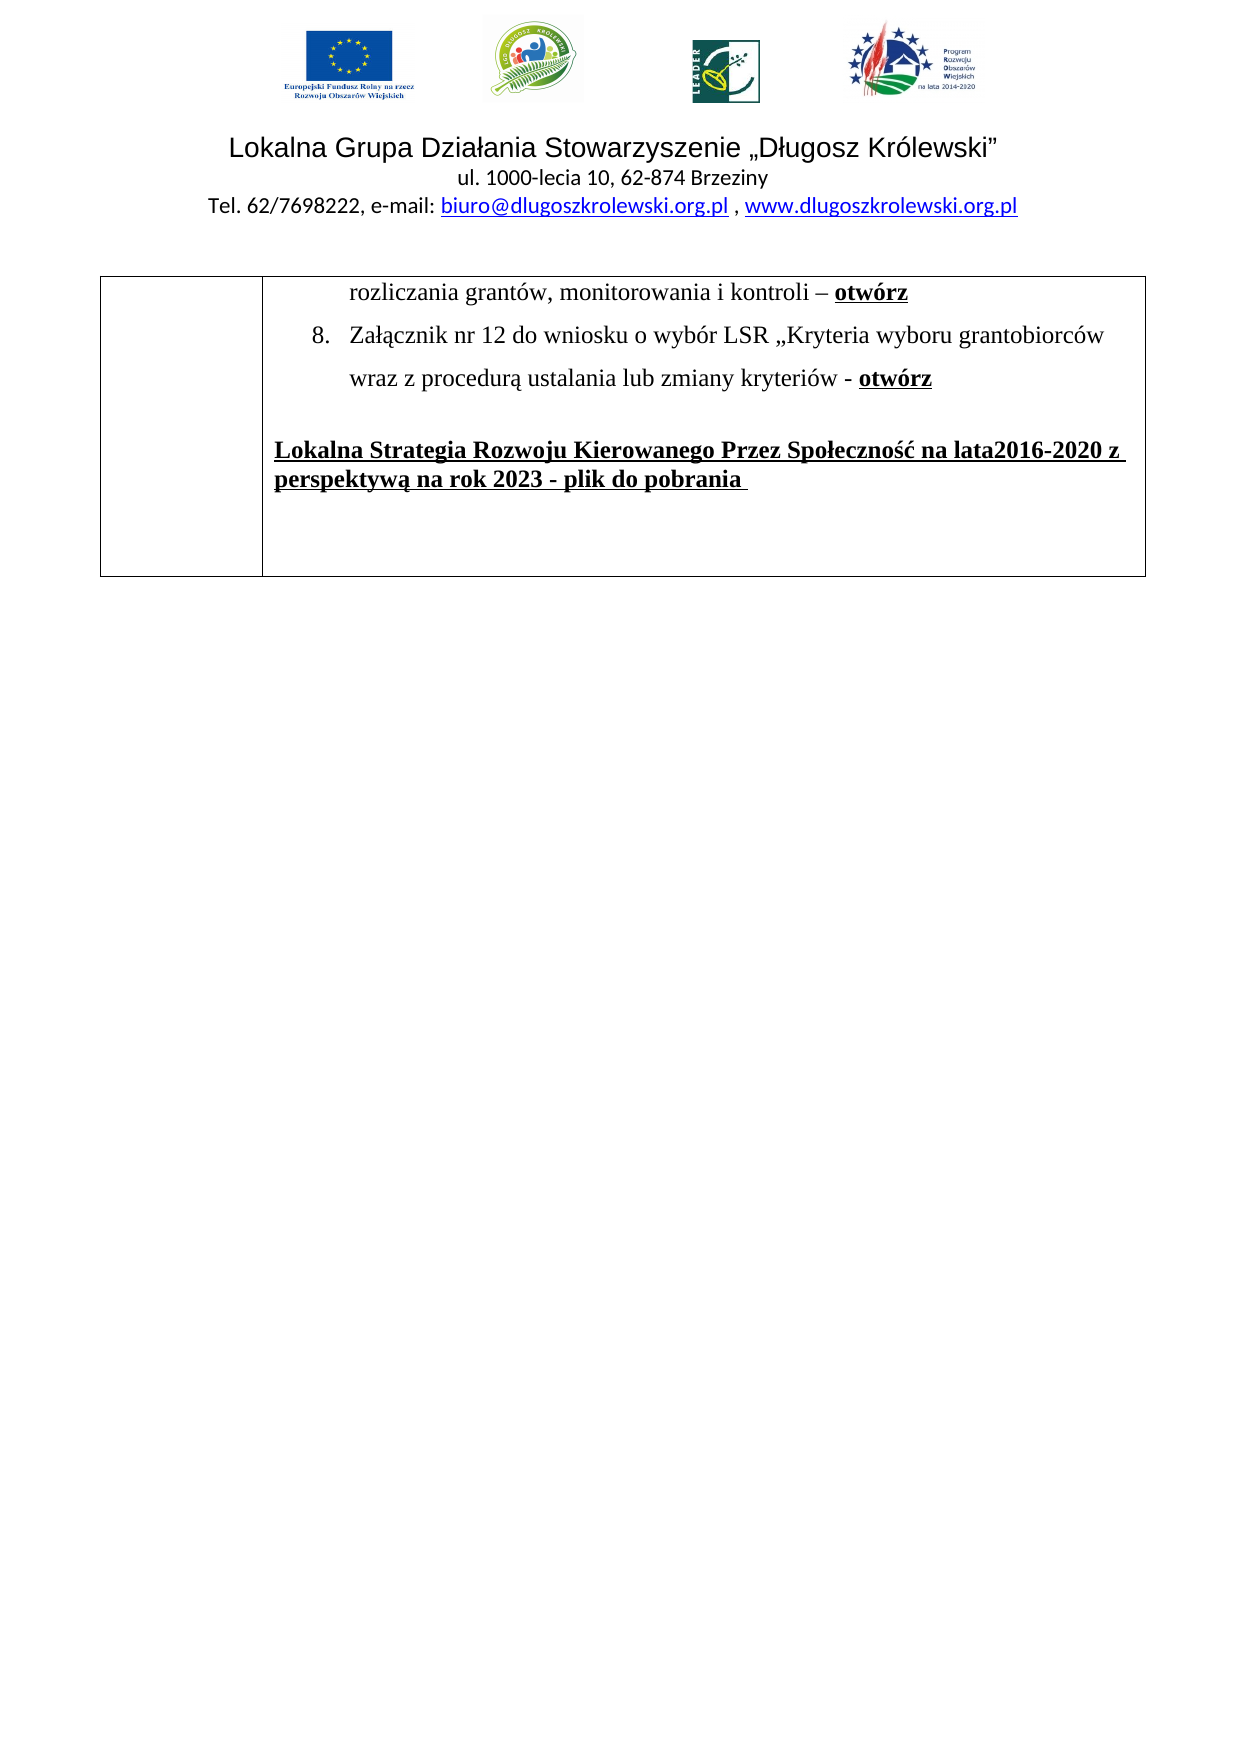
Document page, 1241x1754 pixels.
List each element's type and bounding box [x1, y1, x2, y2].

table_cell [101, 277, 262, 576]
picture [692, 40, 760, 103]
table_cell [263, 277, 1145, 576]
picture [842, 15, 985, 103]
picture [482, 14, 584, 103]
picture [280, 21, 416, 103]
